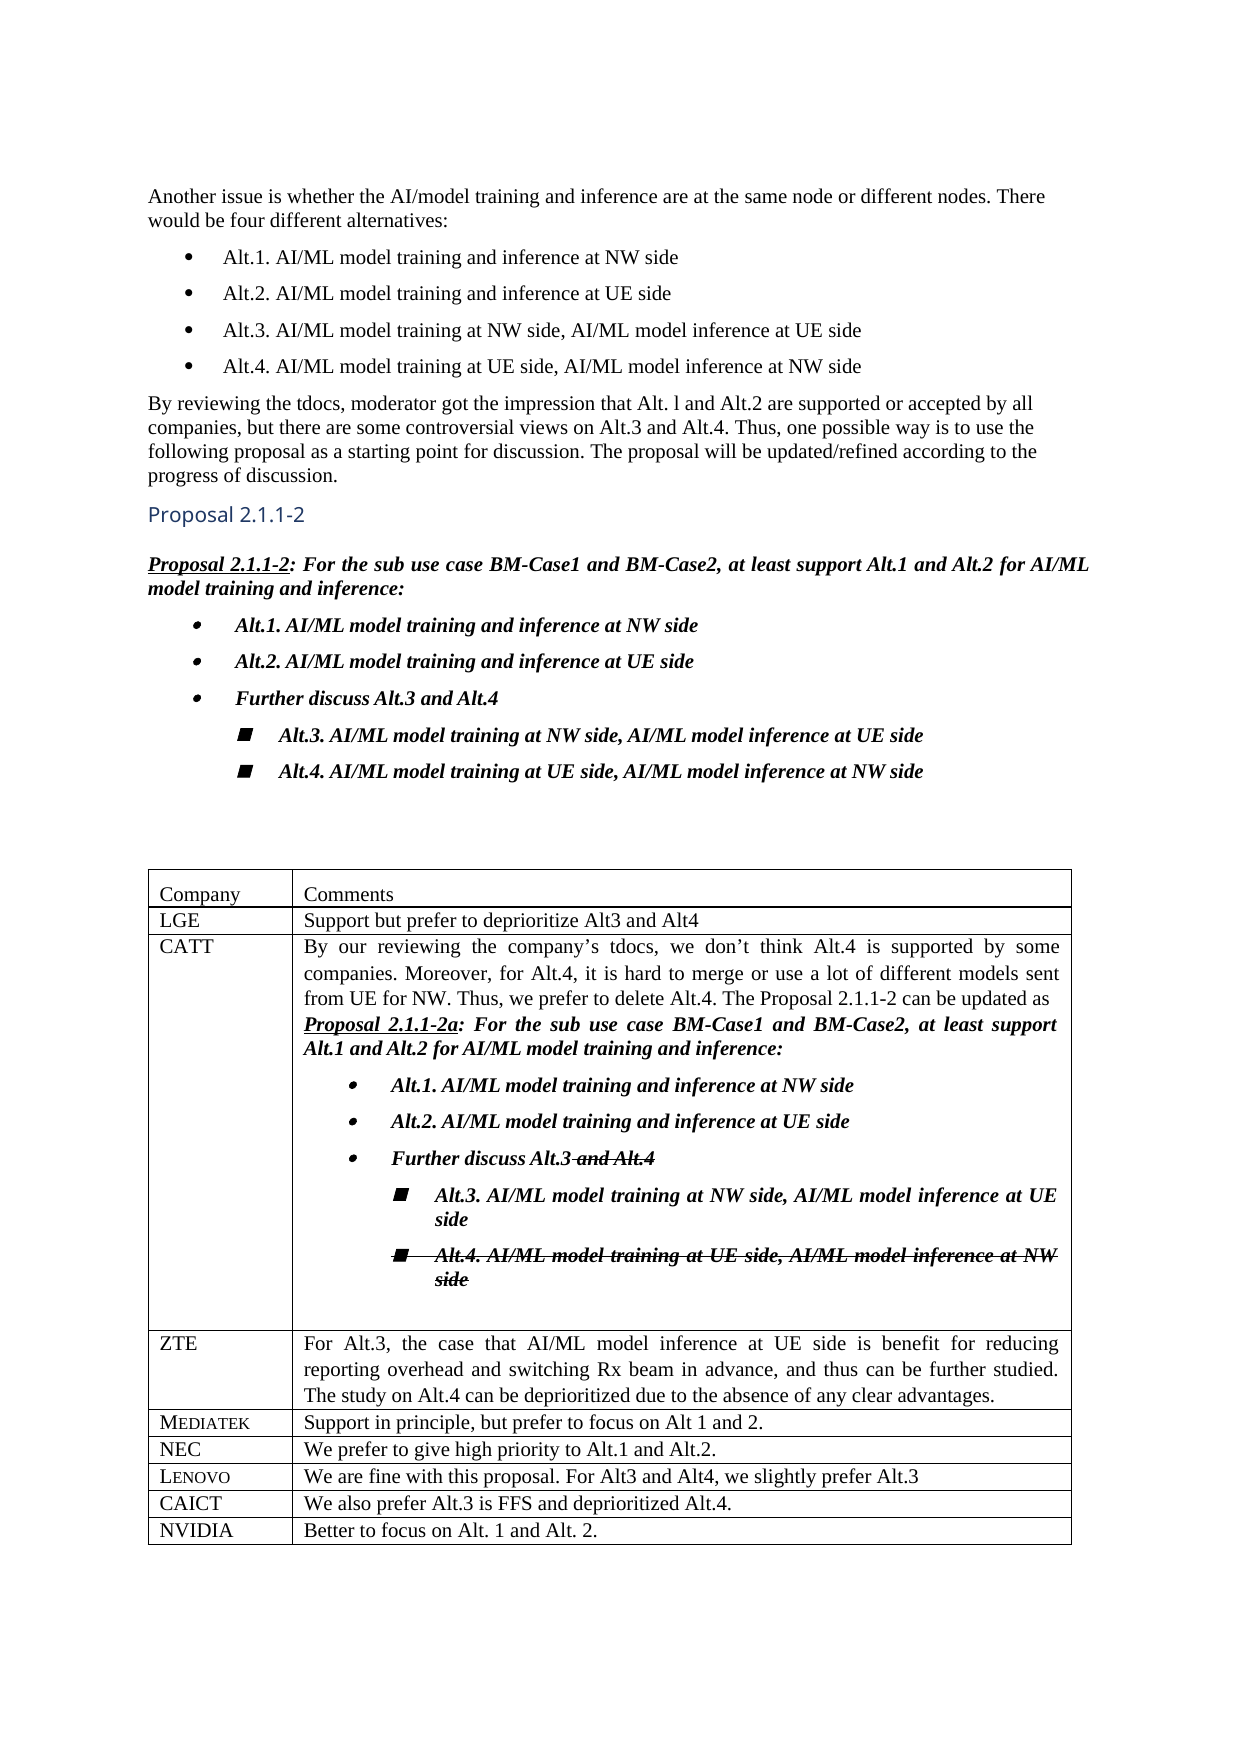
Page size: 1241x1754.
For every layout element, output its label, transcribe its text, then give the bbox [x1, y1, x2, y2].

table_cell Support in principle, but prefer to focus on Alt 1 and 2. [293, 1410, 1071, 1436]
table_cell We are fine with this proposal. For Alt3 and Alt4, we slightly prefer Alt.3 [293, 1464, 1071, 1489]
table_cell ZTE [149, 1331, 292, 1409]
list Further discuss Alt.3 and Alt.4 [191, 686, 1093, 710]
text By reviewing the tdocs, moderator got the impression that Alt. l and Alt.2 are supported or accepted by all companies, but there are some controversial views on Alt.3 and Alt.4. Thus, one possible way is to use the following proposal as a starting point for discussion. The proposal will be updated/refined according to the progress of discussion. [148, 391, 1093, 487]
list Alt.1. AI/ML model training and inference at NW side [191, 613, 1093, 637]
list Alt.2. AI/ML model training and inference at UE side [185, 281, 1093, 305]
list Alt.4. AI/ML model training at UE side, AI/ML model inference at NW side [185, 354, 1093, 378]
table_cell By our reviewing the company’s tdocs, we don’t think Alt.4 is supported by some companies. Moreover, for Alt.4, it is hard to merge or use a lot of different models sent from UE for NW. Thus, we prefer to delete Alt.4. The Proposal 2.1.1-2 can be updated as Proposal 2.1.1-2a: For the sub use case BM-Case1 and BM-Case2, at least support Alt.1 and Alt.2 for AI/ML model training and inference: Alt.1. AI/ML model training and inference at NW side Alt.2. AI/ML model training and inference at UE side Further discuss Alt.3 and Alt.4 Alt.3. AI/ML model training at NW side, AI/ML model inference at UE side Alt.4. AI/ML model training at UE side, AI/ML model inference at NW side [293, 935, 1071, 1330]
table_cell CATT [149, 935, 292, 1330]
table_cell Lenovo [149, 1464, 292, 1489]
table_cell We also prefer Alt.3 is FFS and deprioritized Alt.4. [293, 1491, 1071, 1517]
text Proposal 2.1.1-2: For the sub use case BM-Case1 and BM-Case2, at least support Alt.1 and Alt.2 for AI/ML model training and inference: [148, 552, 1093, 600]
table_cell Mediatek [149, 1410, 292, 1436]
list Alt.3. AI/ML model training at NW side, AI/ML model inference at UE side [185, 318, 1093, 342]
list Alt.4. AI/ML model training at UE side, AI/ML model inference at NW side [235, 759, 1093, 783]
text Another issue is whether the AI/model training and inference are at the same node or different nodes. There would be four different alternatives: [148, 184, 1093, 232]
table_cell For Alt.3, the case that AI/ML model inference at UE side is benefit for reducing reporting overhead and switching Rx beam in advance, and thus can be further studied. The study on Alt.4 can be deprioritized due to the absence of any clear advantages. [293, 1331, 1071, 1409]
table_header Comments [293, 870, 1071, 906]
table_cell Better to focus on Alt. 1 and Alt. 2. [293, 1518, 1071, 1543]
list Alt.2. AI/ML model training and inference at UE side [191, 649, 1093, 673]
table_cell Support but prefer to deprioritize Alt3 and Alt4 [293, 908, 1071, 933]
table_cell CAICT [149, 1491, 292, 1517]
list Alt.1. AI/ML model training and inference at NW side [185, 245, 1093, 269]
table_cell NEC [149, 1437, 292, 1463]
table_cell NVIDIA [149, 1518, 292, 1543]
list Alt.3. AI/ML model training at NW side, AI/ML model inference at UE side [235, 723, 1093, 747]
table_cell LGE [149, 908, 292, 933]
table_header Company [149, 870, 292, 906]
table_cell We prefer to give high priority to Alt.1 and Alt.2. [293, 1437, 1071, 1463]
subtitle Proposal 2.1.1-2 [148, 500, 1093, 528]
